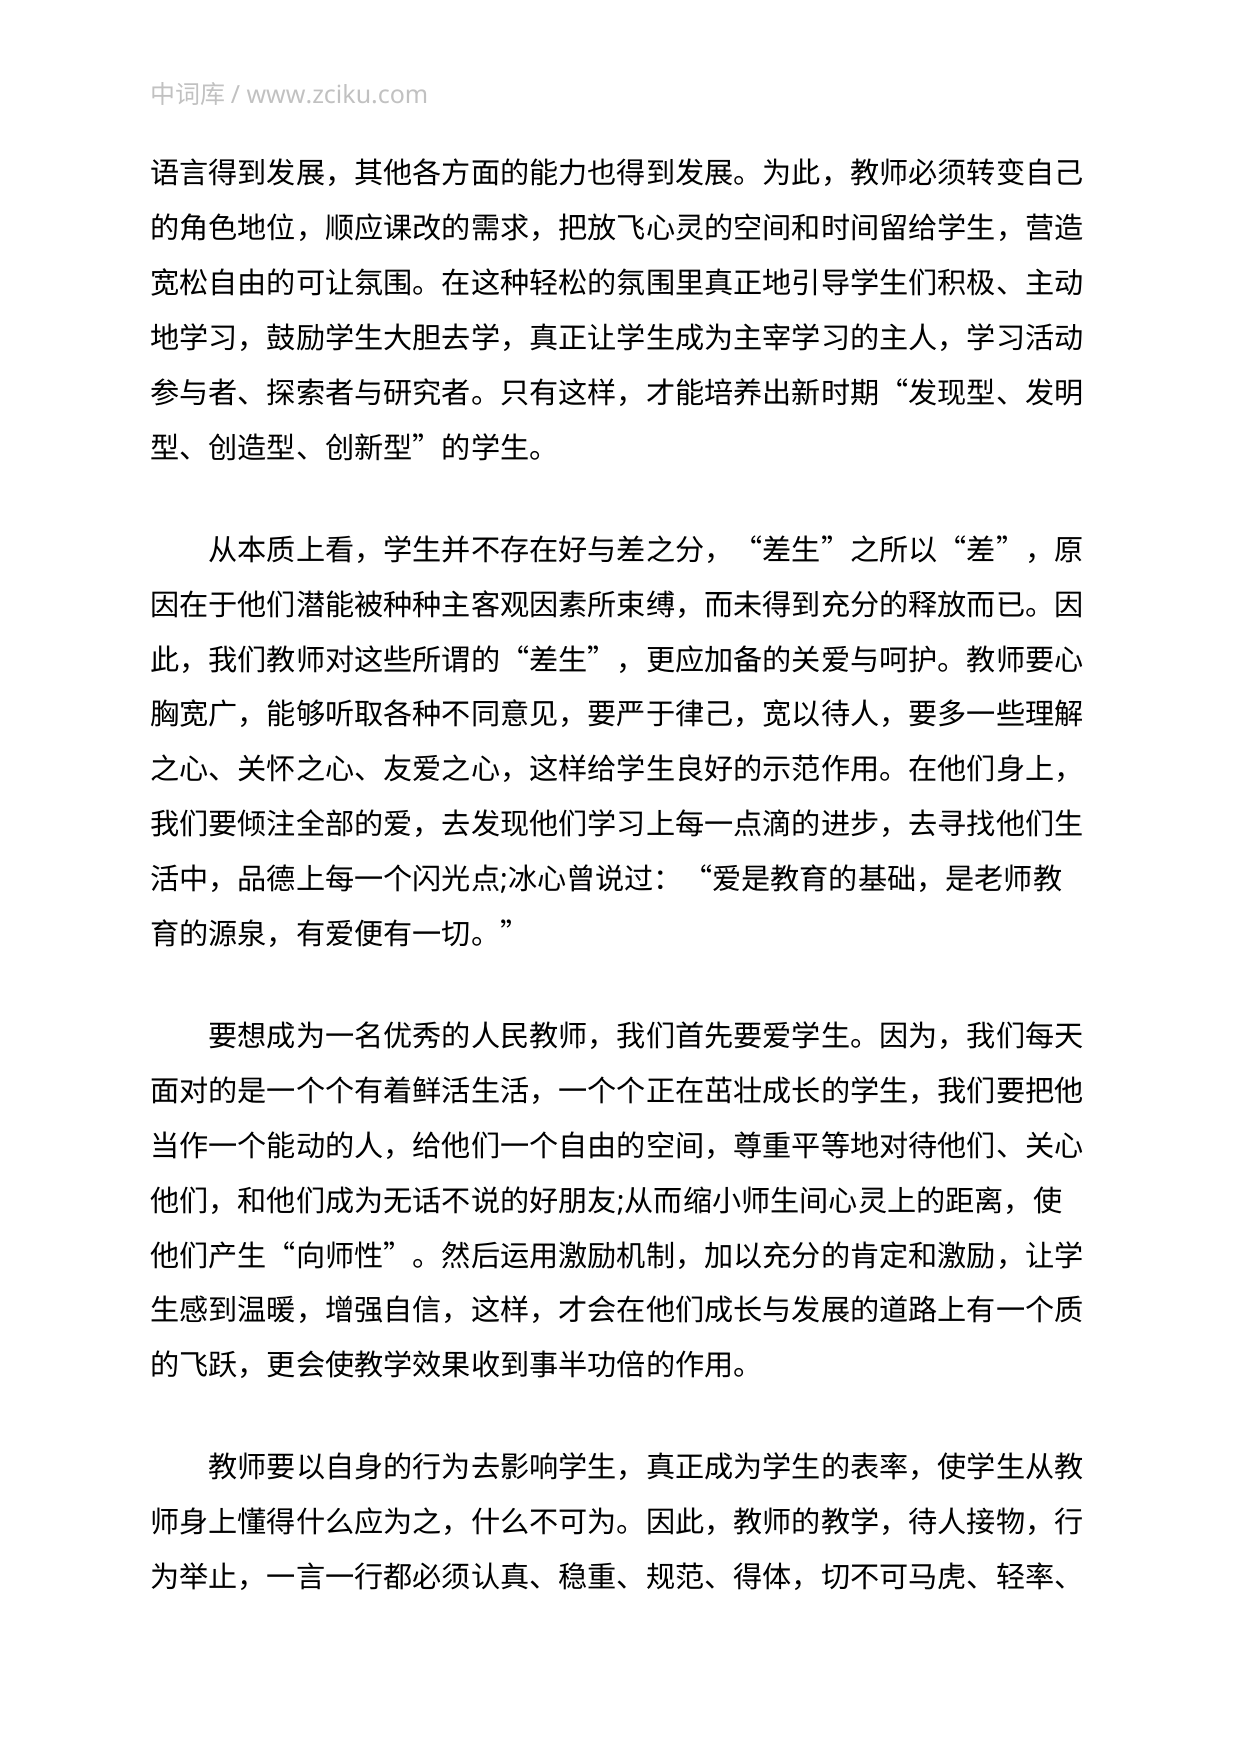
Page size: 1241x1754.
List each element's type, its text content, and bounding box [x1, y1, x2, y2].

text 要想成为一名优秀的人民教师，我们首先要爱学生。因为，我们每天面对的是一个个有着鲜活生活，一个个正在茁壮成长的学生，我们要把他当作一个能动的人，给他们一个自由的空间，尊重平等地对待他们、关心他们，和他们成为无话不说的好朋友;从而缩小师生间心灵上的距离，使他们产生“向师性”。然后运用激励机制，加以充分的肯定和激励，让学生感到温暖，增强自信，这样，才会在他们成长与发展的道路上有一个质的飞跃，更会使教学效果收到事半功倍的作用。 [150, 1012, 1090, 1384]
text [150, 150, 1090, 467]
text 从本质上看，学生并不存在好与差之分，“差生”之所以“差”，原因在于他们潜能被种种主客观因素所束缚，而未得到充分的释放而已。因此，我们教师对这些所谓的“差生”，更应加备的关爱与呵护。教师要心胸宽广，能够听取各种不同意见，要严于律己，宽以待人，要多一些理解之心、关怀之心、友爱之心，这样给学生良好的示范作用。在他们身上，我们要倾注全部的爱，去发现他们学习上每一点滴的进步，去寻找他们生活中，品德上每一个闪光点;冰心曾说过：“爱是教育的基础，是老师教育的源泉，有爱便有一切。” [150, 526, 1090, 953]
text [150, 1444, 1090, 1596]
